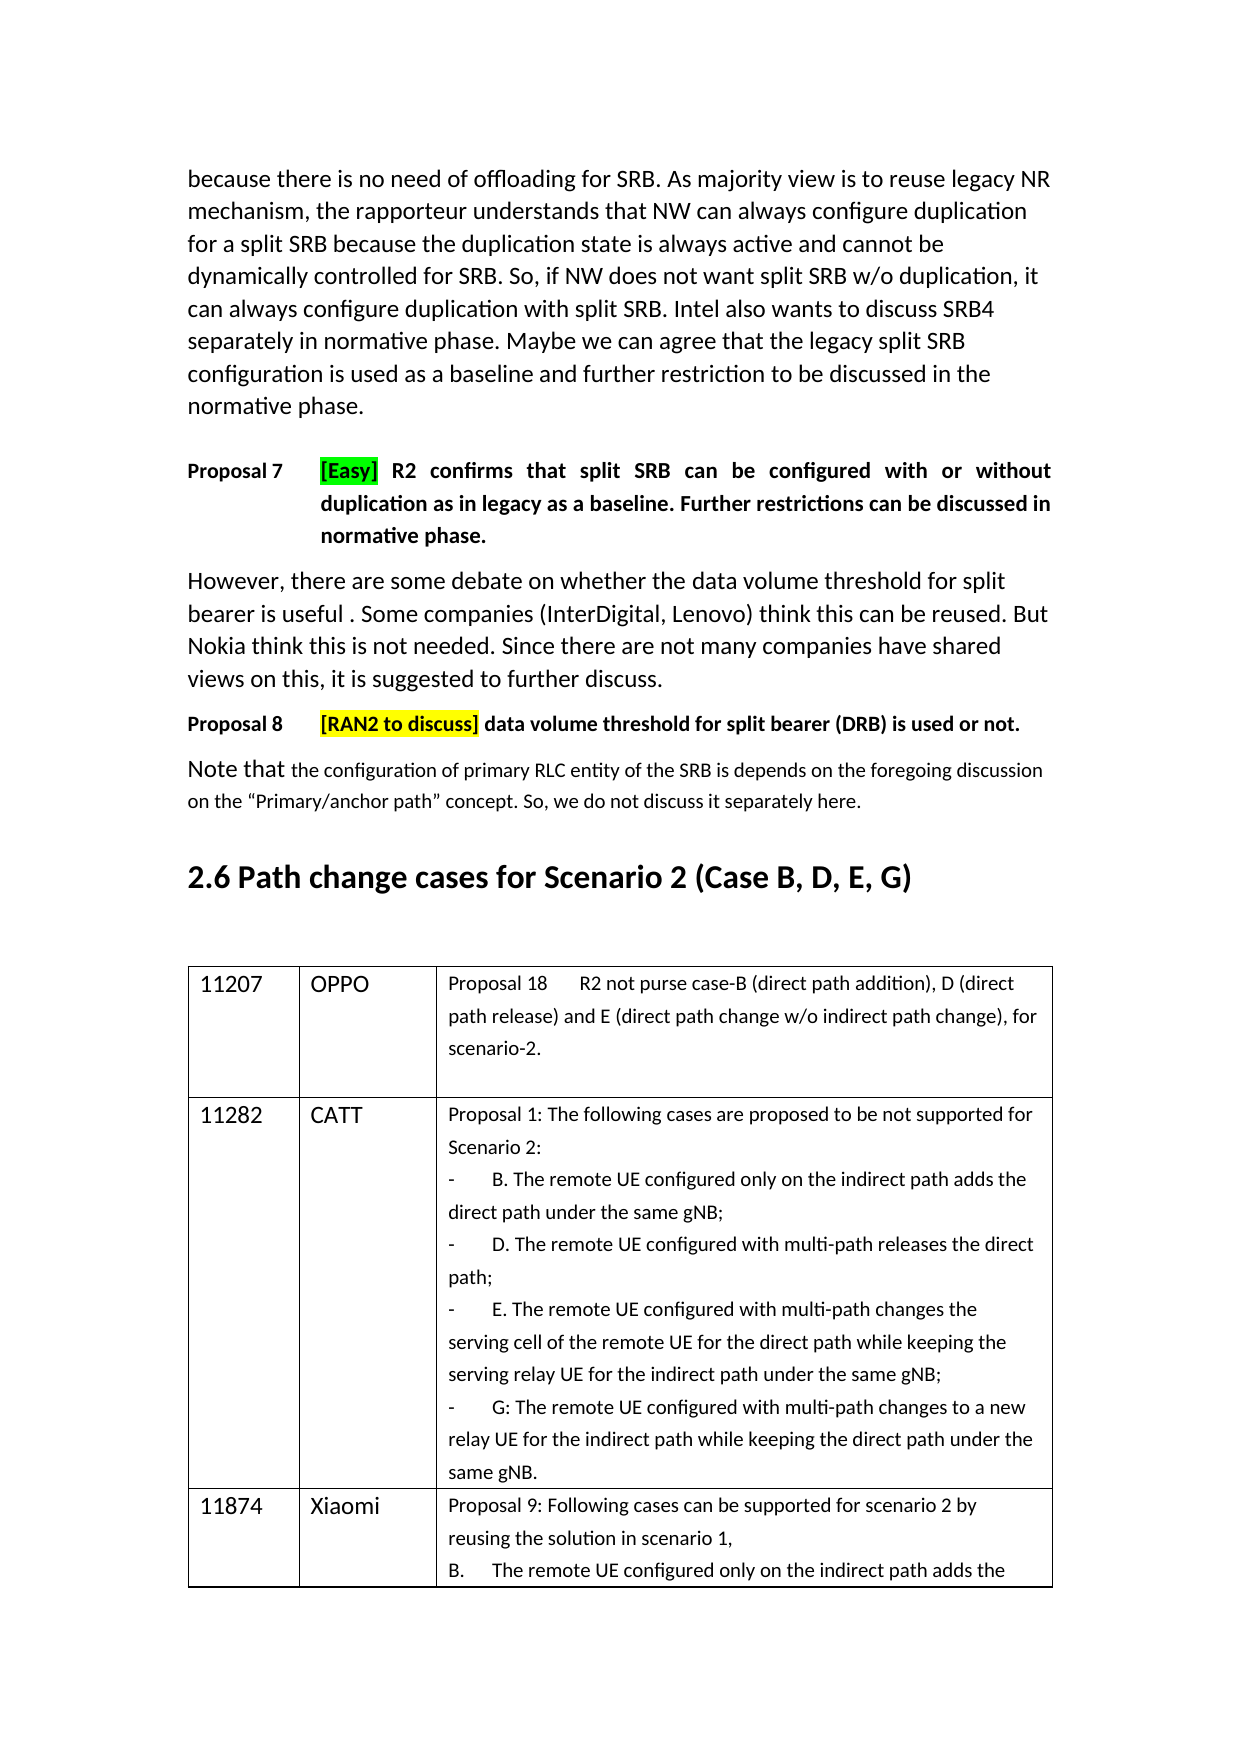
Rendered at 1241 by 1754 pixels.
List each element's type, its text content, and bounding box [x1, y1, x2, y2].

table_header OPPO [300, 967, 436, 1097]
table_cell CATT [300, 1098, 436, 1488]
table_cell 11282 [189, 1098, 299, 1488]
table_cell Xiaomi [300, 1489, 436, 1586]
table_cell 11874 [189, 1489, 299, 1586]
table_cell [437, 1489, 1052, 1586]
table_cell Proposal 1: The following cases are proposed to be not supported for Scenario 2: - B. The remote UE configured only on the indirect path adds the direct path under the same gNB; - D. The remote UE configured with multi-path releases the direct path; - E. The remote UE configured with multi-path changes the serving cell of the remote UE for the direct path while keeping the serving relay UE for the indirect path under the same gNB; - G: The remote UE configured with multi-path changes to a new relay UE for the indirect path while keeping the direct path under the same gNB. [437, 1098, 1052, 1488]
list [RAN2 to discuss] data volume threshold for split bearer (DRB) is used or not. [187, 707, 1053, 739]
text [187, 162, 1053, 422]
list [Easy] R2 confirms that split SRB can be configured with or without duplication as in legacy as a baseline. Further restrictions can be discussed in normative phase. [187, 454, 1053, 552]
table_header Proposal 18 R2 not purse case-B (direct path addition), D (direct path release) and E (direct path change w/o indirect path change), for scenario-2. [437, 967, 1052, 1097]
table_header 11207 [189, 967, 299, 1097]
subtitle 2.6 Path change cases for Scenario 2 (Case B, D, E, G) [187, 844, 1053, 909]
text However, there are some debate on whether the data volume threshold for split bearer is useful . Some companies (InterDigital, Lenovo) think this can be reused. But Nokia think this is not needed. Since there are not many companies have shared views on this, it is suggested to further discuss. [187, 564, 1053, 694]
text Note that the configuration of primary RLC entity of the SRB is depends on the foregoing discussion on the “Primary/anchor path” concept. So, we do not discuss it separately here. [187, 752, 1053, 817]
